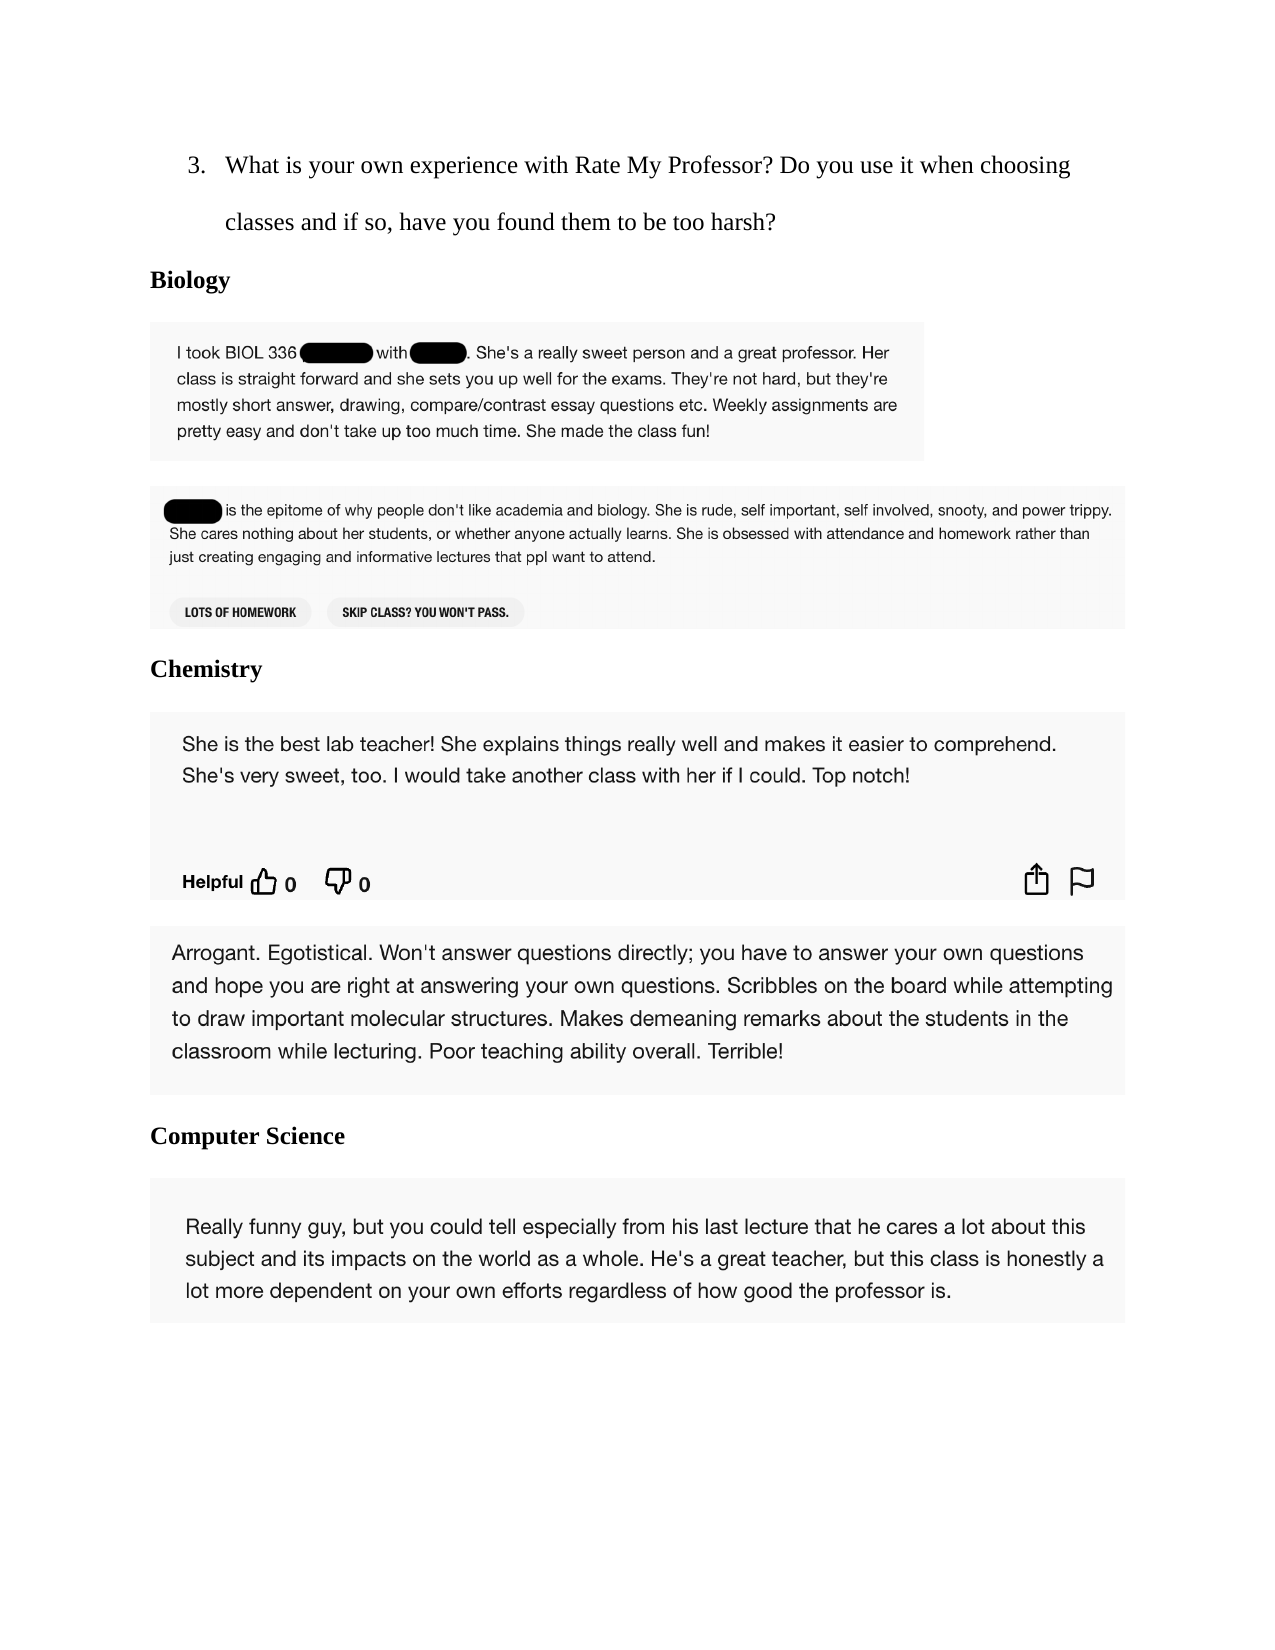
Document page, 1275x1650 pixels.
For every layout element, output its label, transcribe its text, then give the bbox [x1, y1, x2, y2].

list What is your own experience with Rate My Professor? Do you use it when choosing classes and if so, have you found them to be too harsh? [187, 150, 1125, 236]
text Biology [150, 265, 1125, 294]
picture [150, 486, 1125, 629]
picture [150, 1178, 1125, 1323]
picture [150, 712, 1125, 900]
text Chemistry [150, 654, 1125, 683]
picture [150, 322, 925, 461]
picture [150, 926, 1125, 1095]
text Computer Science [150, 1121, 1125, 1150]
